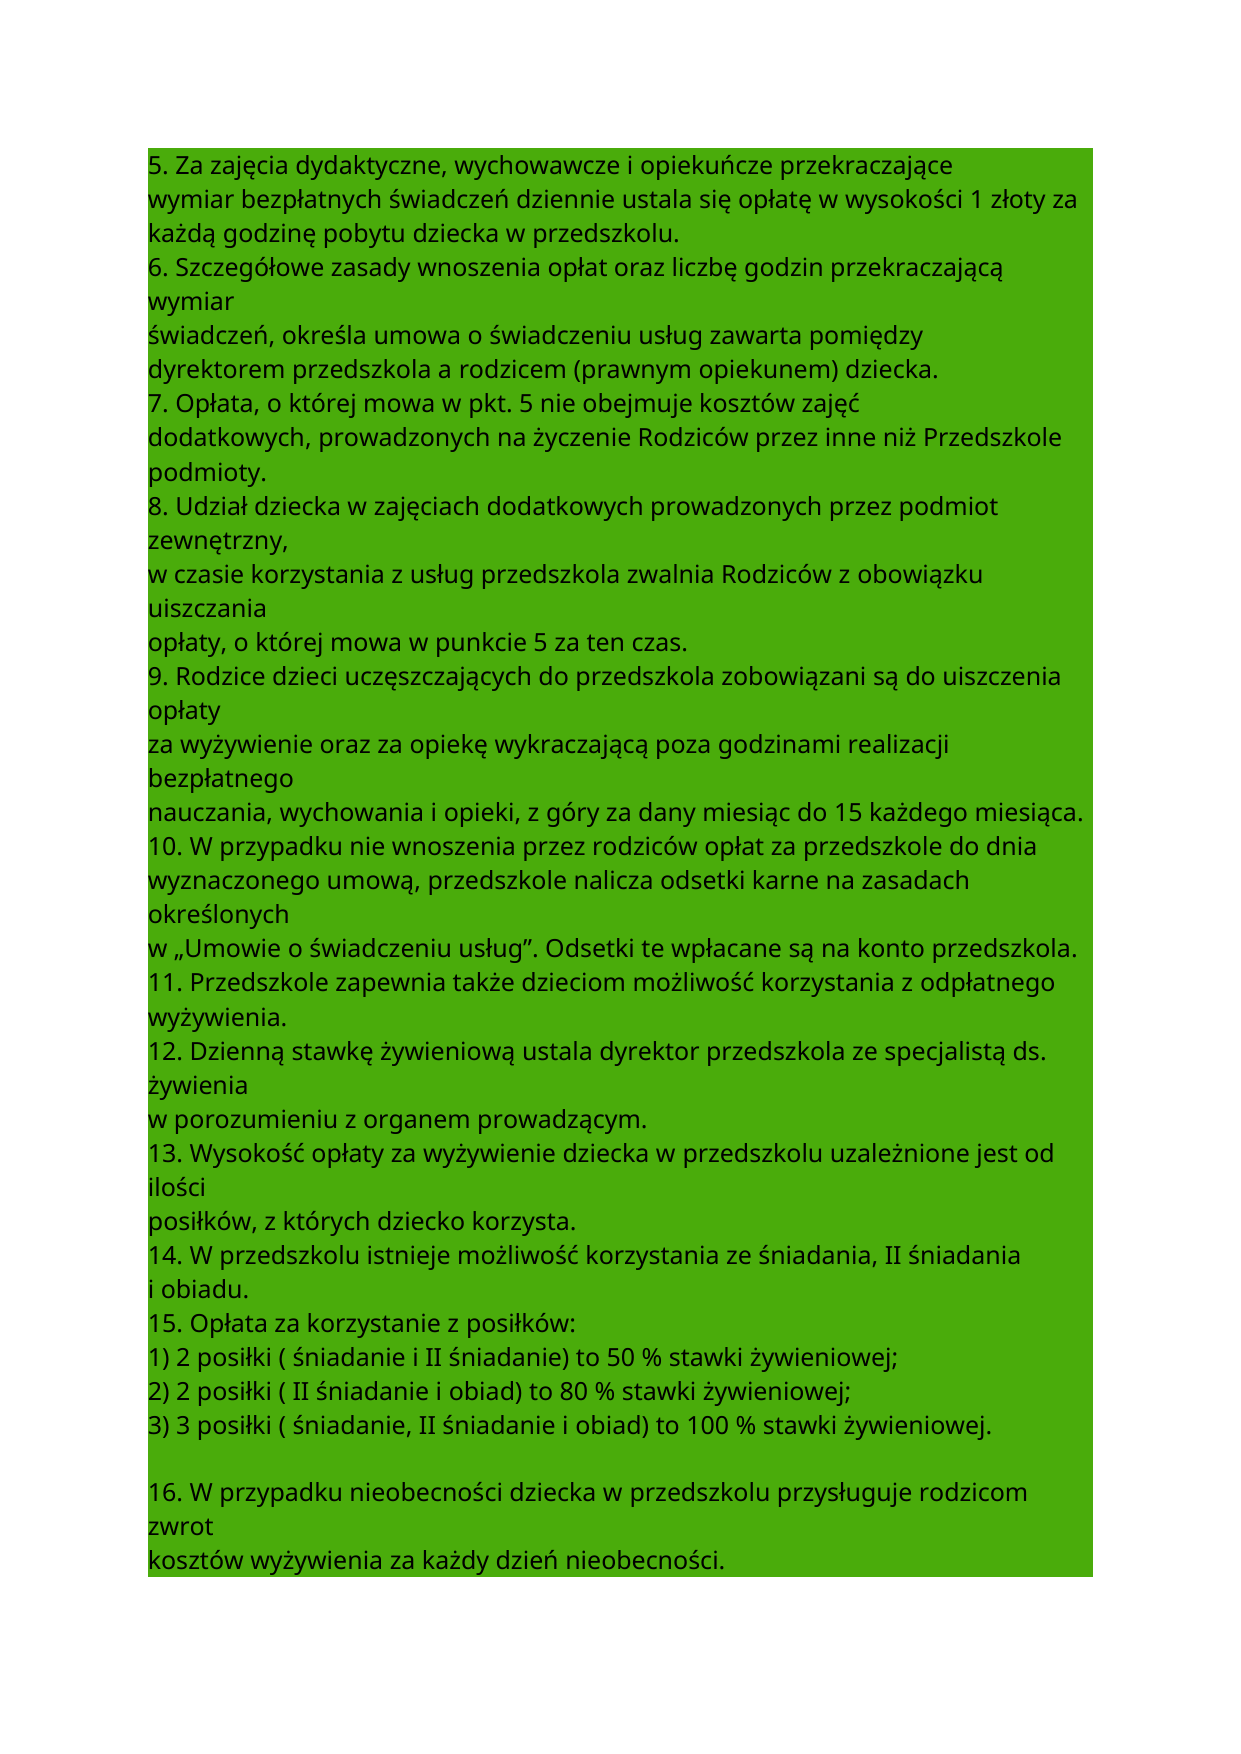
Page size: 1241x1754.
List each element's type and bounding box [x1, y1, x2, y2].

text [148, 1442, 1093, 1577]
text [148, 148, 1093, 1442]
